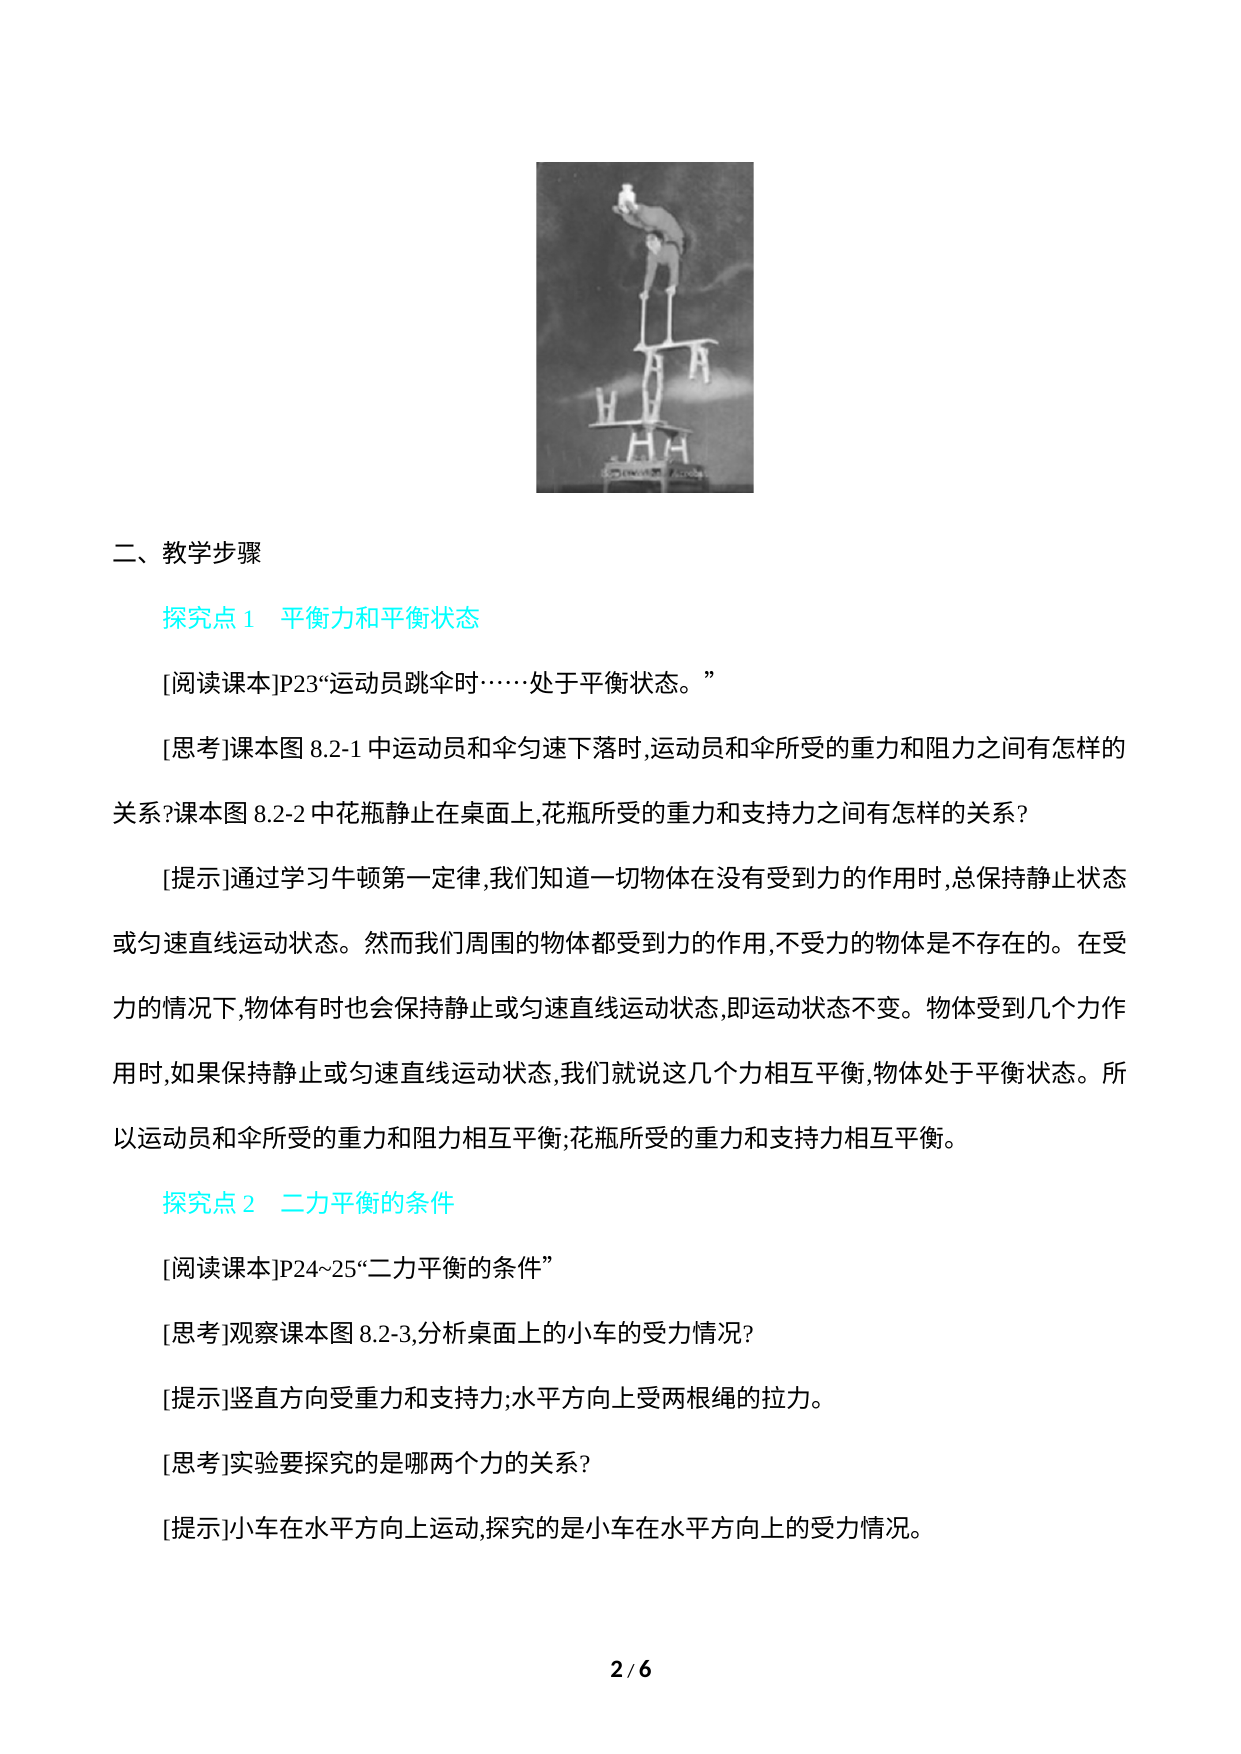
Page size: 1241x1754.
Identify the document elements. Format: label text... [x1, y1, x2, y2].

text [提示]竖直方向受重力和支持力;水平方向上受两根绳的拉力。 [112, 1364, 1128, 1429]
text [思考]实验要探究的是哪两个力的关系? [112, 1429, 1128, 1494]
text [阅读课本]P23“运动员跳伞时……处于平衡状态。” [112, 649, 1128, 714]
text [提示]通过学习牛顿第一定律,我们知道一切物体在没有受到力的作用时,总保持静止状态或匀速直线运动状态。然而我们周围的物体都受到力的作用,不受力的物体是不存在的。在受力的情况下,物体有时也会保持静止或匀速直线运动状态,即运动状态不变。物体受到几个力作用时,如果保持静止或匀速直线运动状态,我们就说这几个力相互平衡,物体处于平衡状态。所以运动员和伞所受的重力和阻力相互平衡;花瓶所受的重力和支持力相互平衡。 [112, 844, 1128, 1169]
picture [536, 162, 754, 493]
text [阅读课本]P24~25“二力平衡的条件” [112, 1234, 1128, 1299]
text [提示]小车在水平方向上运动,探究的是小车在水平方向上的受力情况。 [112, 1494, 1128, 1559]
text 探究点1 平衡力和平衡状态 [112, 584, 1128, 649]
text 二、教学步骤 [112, 519, 1128, 584]
text [思考]观察课本图8.2⁃3,分析桌面上的小车的受力情况? [112, 1299, 1128, 1364]
text 探究点2 二力平衡的条件 [112, 1169, 1128, 1234]
text [思考]课本图8.2⁃1中运动员和伞匀速下落时,运动员和伞所受的重力和阻力之间有怎样的关系?课本图8.2⁃2中花瓶静止在桌面上,花瓶所受的重力和支持力之间有怎样的关系? [112, 714, 1128, 844]
